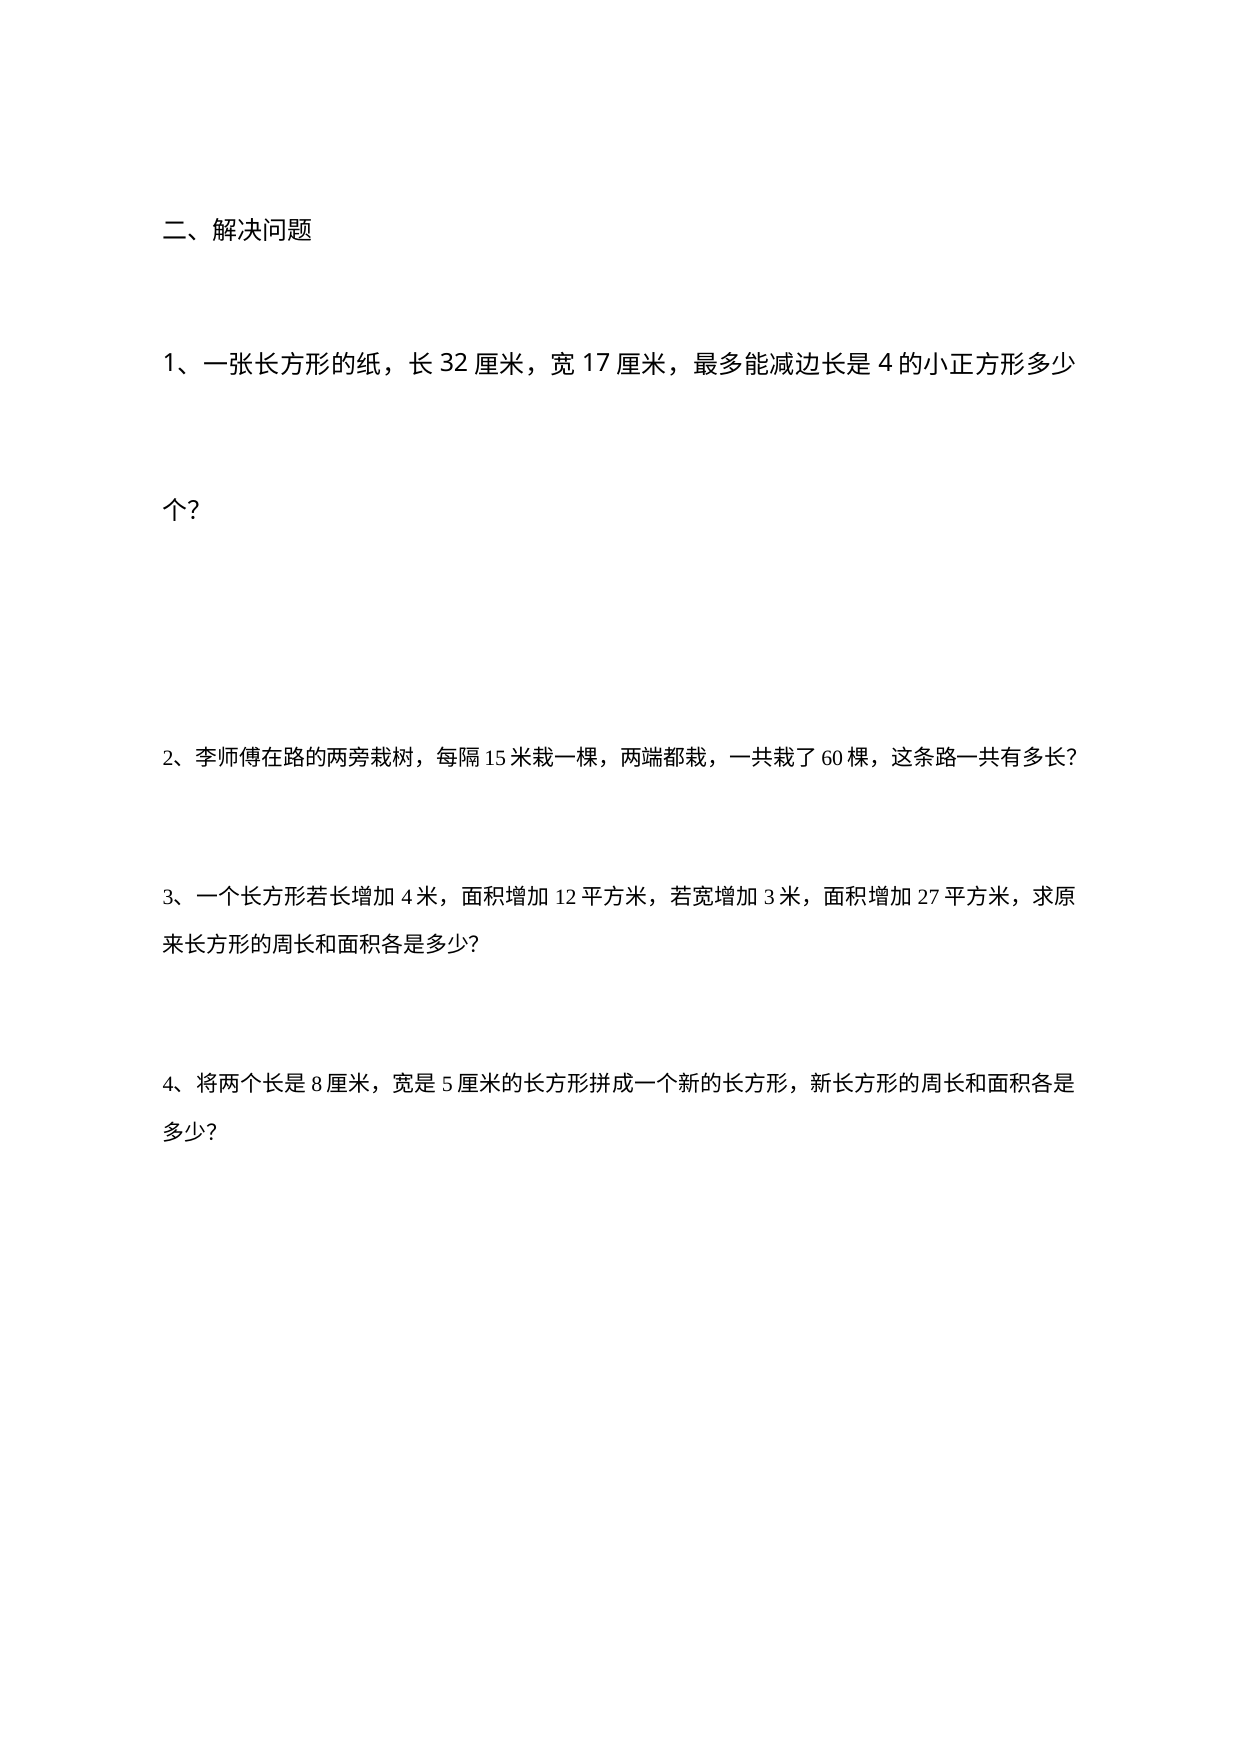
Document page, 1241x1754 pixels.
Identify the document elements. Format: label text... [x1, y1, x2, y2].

text 4、将两个长是8厘米，宽是5厘米的长方形拼成一个新的长方形，新长方形的周长和面积各是多少？ [162, 1066, 1078, 1147]
text 3、一个长方形若长增加4米，面积增加12平方米，若宽增加3米，面积增加27平方米，求原来长方形的周长和面积各是多少？ [162, 878, 1078, 959]
text 2、李师傅在路的两旁栽树，每隔15米栽一棵，两端都栽，一共栽了60棵，这条路一共有多长？ [162, 740, 1078, 772]
text 二、解决问题 [162, 162, 1078, 259]
text 1、一张长方形的纸，长32厘米，宽17厘米，最多能减边长是4的小正方形多少个？ [162, 296, 1078, 539]
